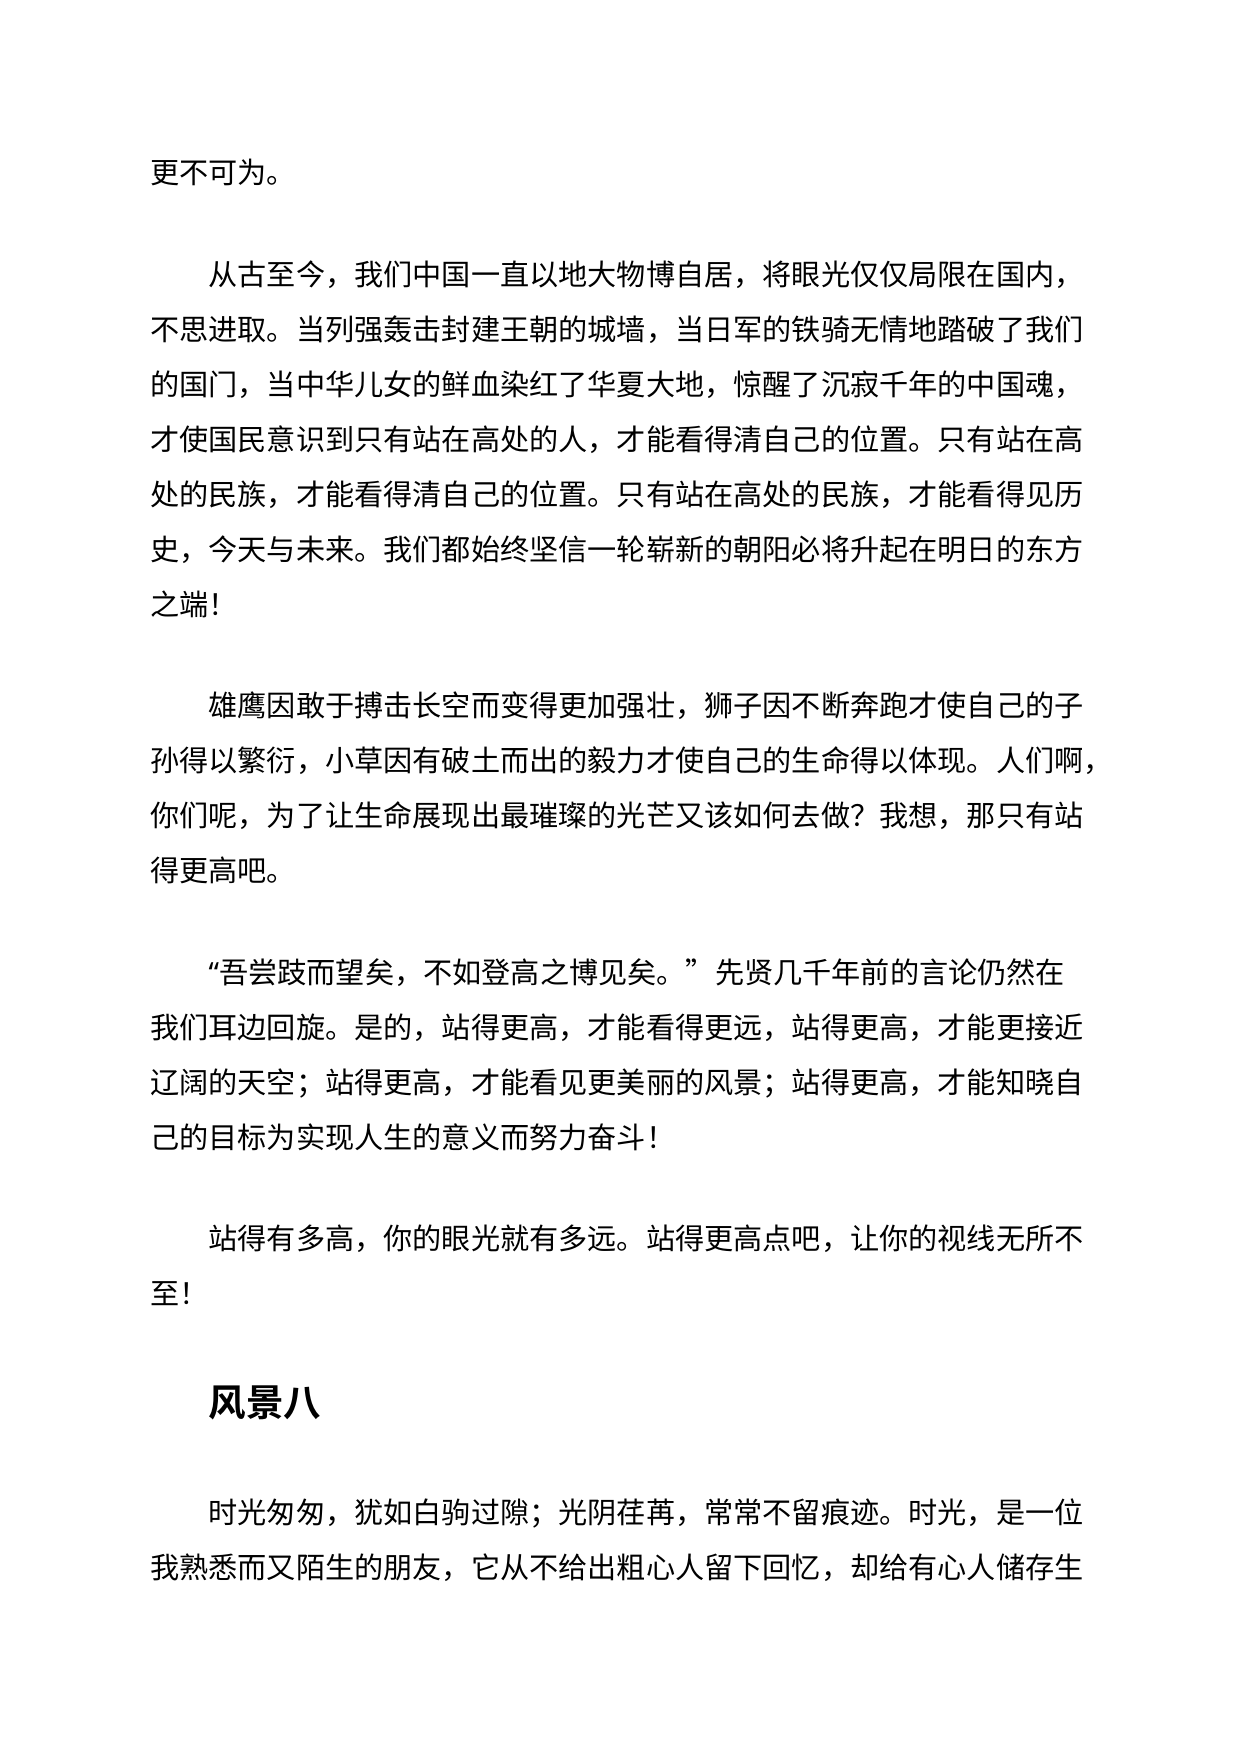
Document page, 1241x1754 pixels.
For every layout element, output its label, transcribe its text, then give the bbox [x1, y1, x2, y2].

text “吾尝跂而望矣，不如登高之博见矣。”先贤几千年前的言论仍然在我们耳边回旋。是的，站得更高，才能看得更远，站得更高，才能更接近辽阔的天空；站得更高，才能看见更美丽的风景；站得更高，才能知晓自己的目标为实现人生的意义而努力奋斗！ [150, 949, 1090, 1156]
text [150, 150, 1090, 192]
text 从古至今，我们中国一直以地大物博自居，将眼光仅仅局限在国内，不思进取。当列强轰击封建王朝的城墙，当日军的铁骑无情地踏破了我们的国门，当中华儿女的鲜血染红了华夏大地，惊醒了沉寂千年的中国魂，才使国民意识到只有站在高处的人，才能看得清自己的位置。只有站在高处的民族，才能看得清自己的位置。只有站在高处的民族，才能看得见历史，今天与未来。我们都始终坚信一轮崭新的朝阳必将升起在明日的东方之端！ [150, 252, 1090, 623]
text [150, 1490, 1090, 1587]
text 站得有多高，你的眼光就有多远。站得更高点吧，让你的视线无所不至！ [150, 1216, 1090, 1313]
text 雄鹰因敢于搏击长空而变得更加强壮，狮子因不断奔跑才使自己的子孙得以繁衍，小草因有破土而出的毅力才使自己的生命得以体现。人们啊，你们呢，为了让生命展现出最璀璨的光芒又该如何去做？我想，那只有站得更高吧。 [150, 683, 1090, 890]
text 风景八 [150, 1373, 1090, 1427]
